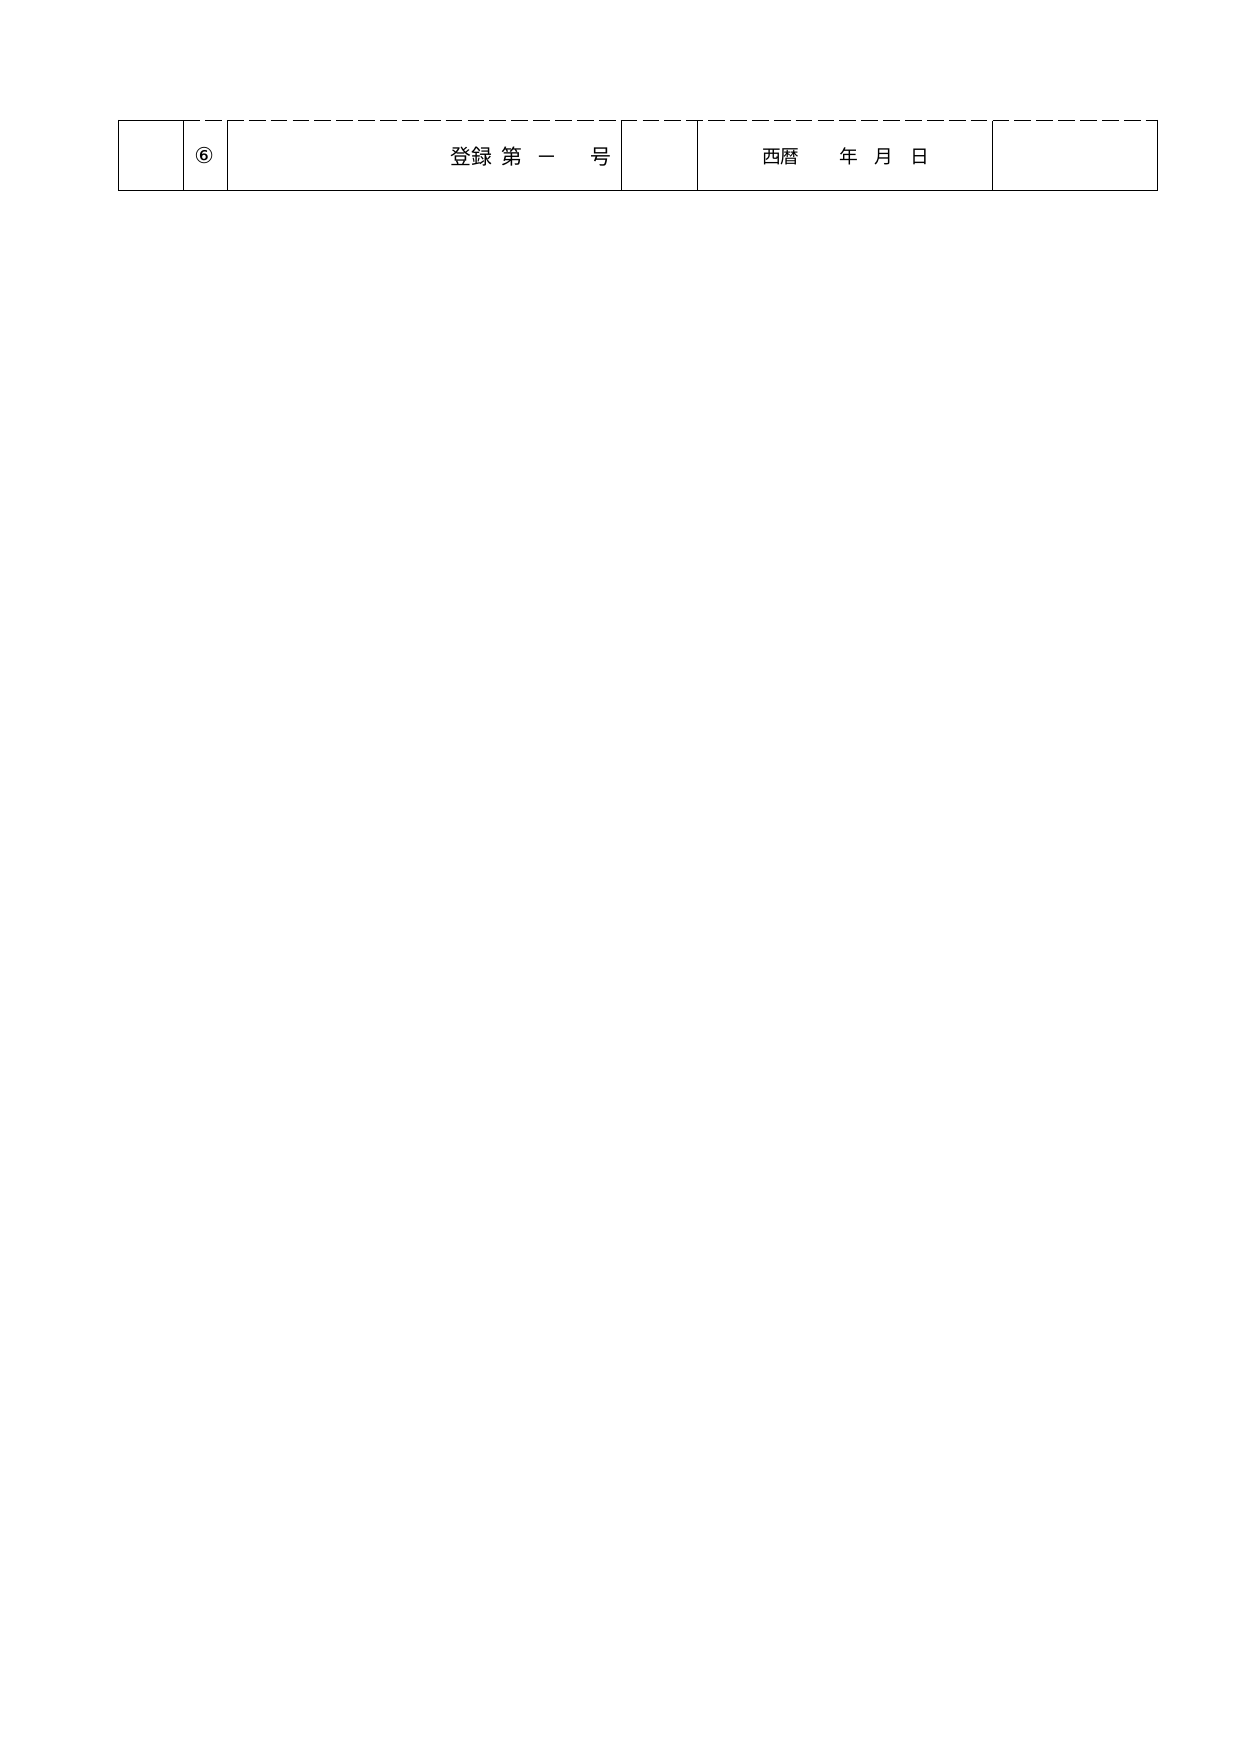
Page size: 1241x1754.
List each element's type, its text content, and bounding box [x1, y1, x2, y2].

table_cell [993, 120, 1157, 190]
table_cell 西暦 年 月 日 [698, 120, 992, 190]
table_cell ⑥ [184, 120, 227, 190]
table_cell [622, 120, 697, 190]
table_cell 登録 第 － 号 [228, 120, 621, 190]
